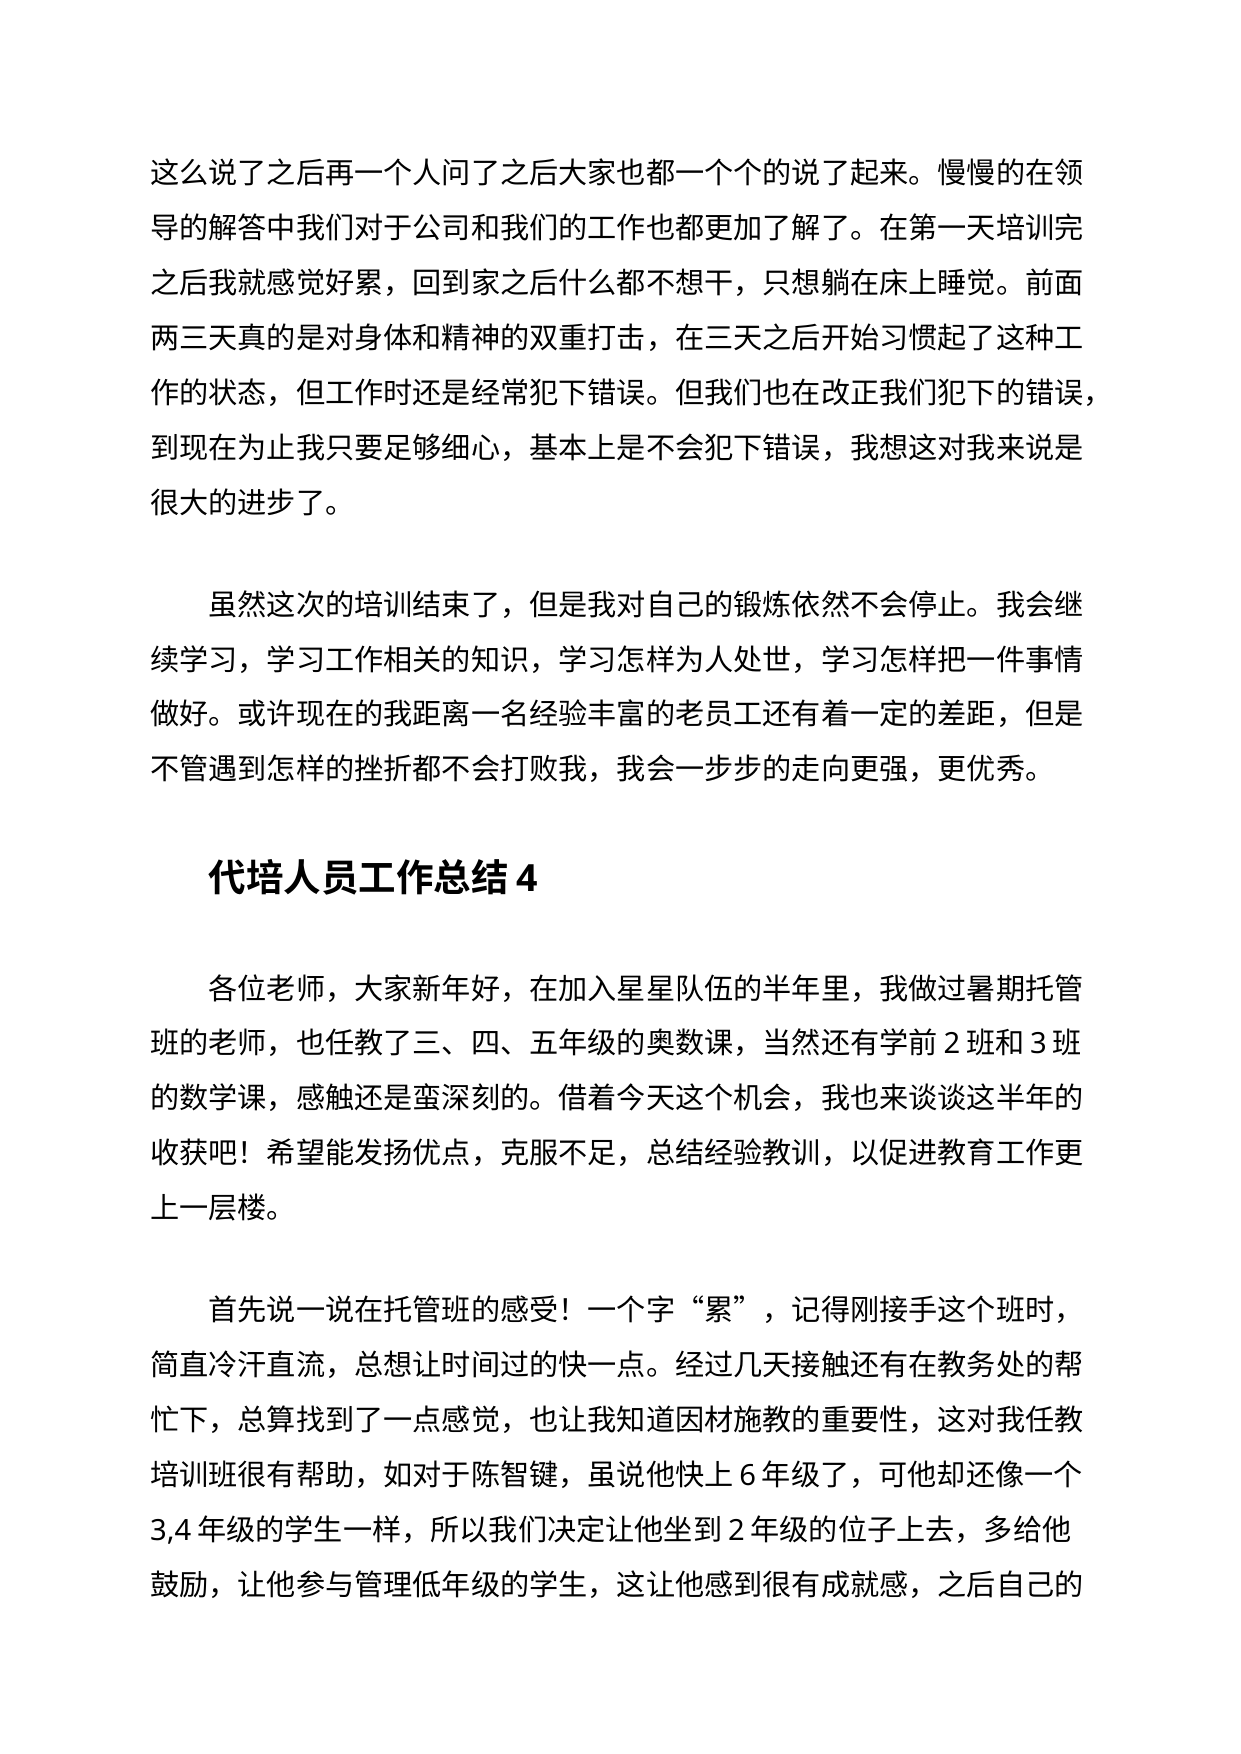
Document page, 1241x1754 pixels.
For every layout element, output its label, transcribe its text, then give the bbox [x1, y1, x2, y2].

text 代培人员工作总结4 [150, 848, 1090, 902]
text 各位老师，大家新年好，在加入星星队伍的半年里，我做过暑期托管班的老师，也任教了三、四、五年级的奥数课，当然还有学前2班和3班的数学课，感触还是蛮深刻的。借着今天这个机会，我也来谈谈这半年的收获吧！希望能发扬优点，克服不足，总结经验教训，以促进教育工作更上一层楼。 [150, 965, 1090, 1227]
text 虽然这次的培训结束了，但是我对自己的锻炼依然不会停止。我会继续学习，学习工作相关的知识，学习怎样为人处世，学习怎样把一件事情做好。或许现在的我距离一名经验丰富的老员工还有着一定的差距，但是不管遇到怎样的挫折都不会打败我，我会一步步的走向更强，更优秀。 [150, 581, 1090, 788]
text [150, 1287, 1090, 1604]
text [150, 150, 1090, 522]
